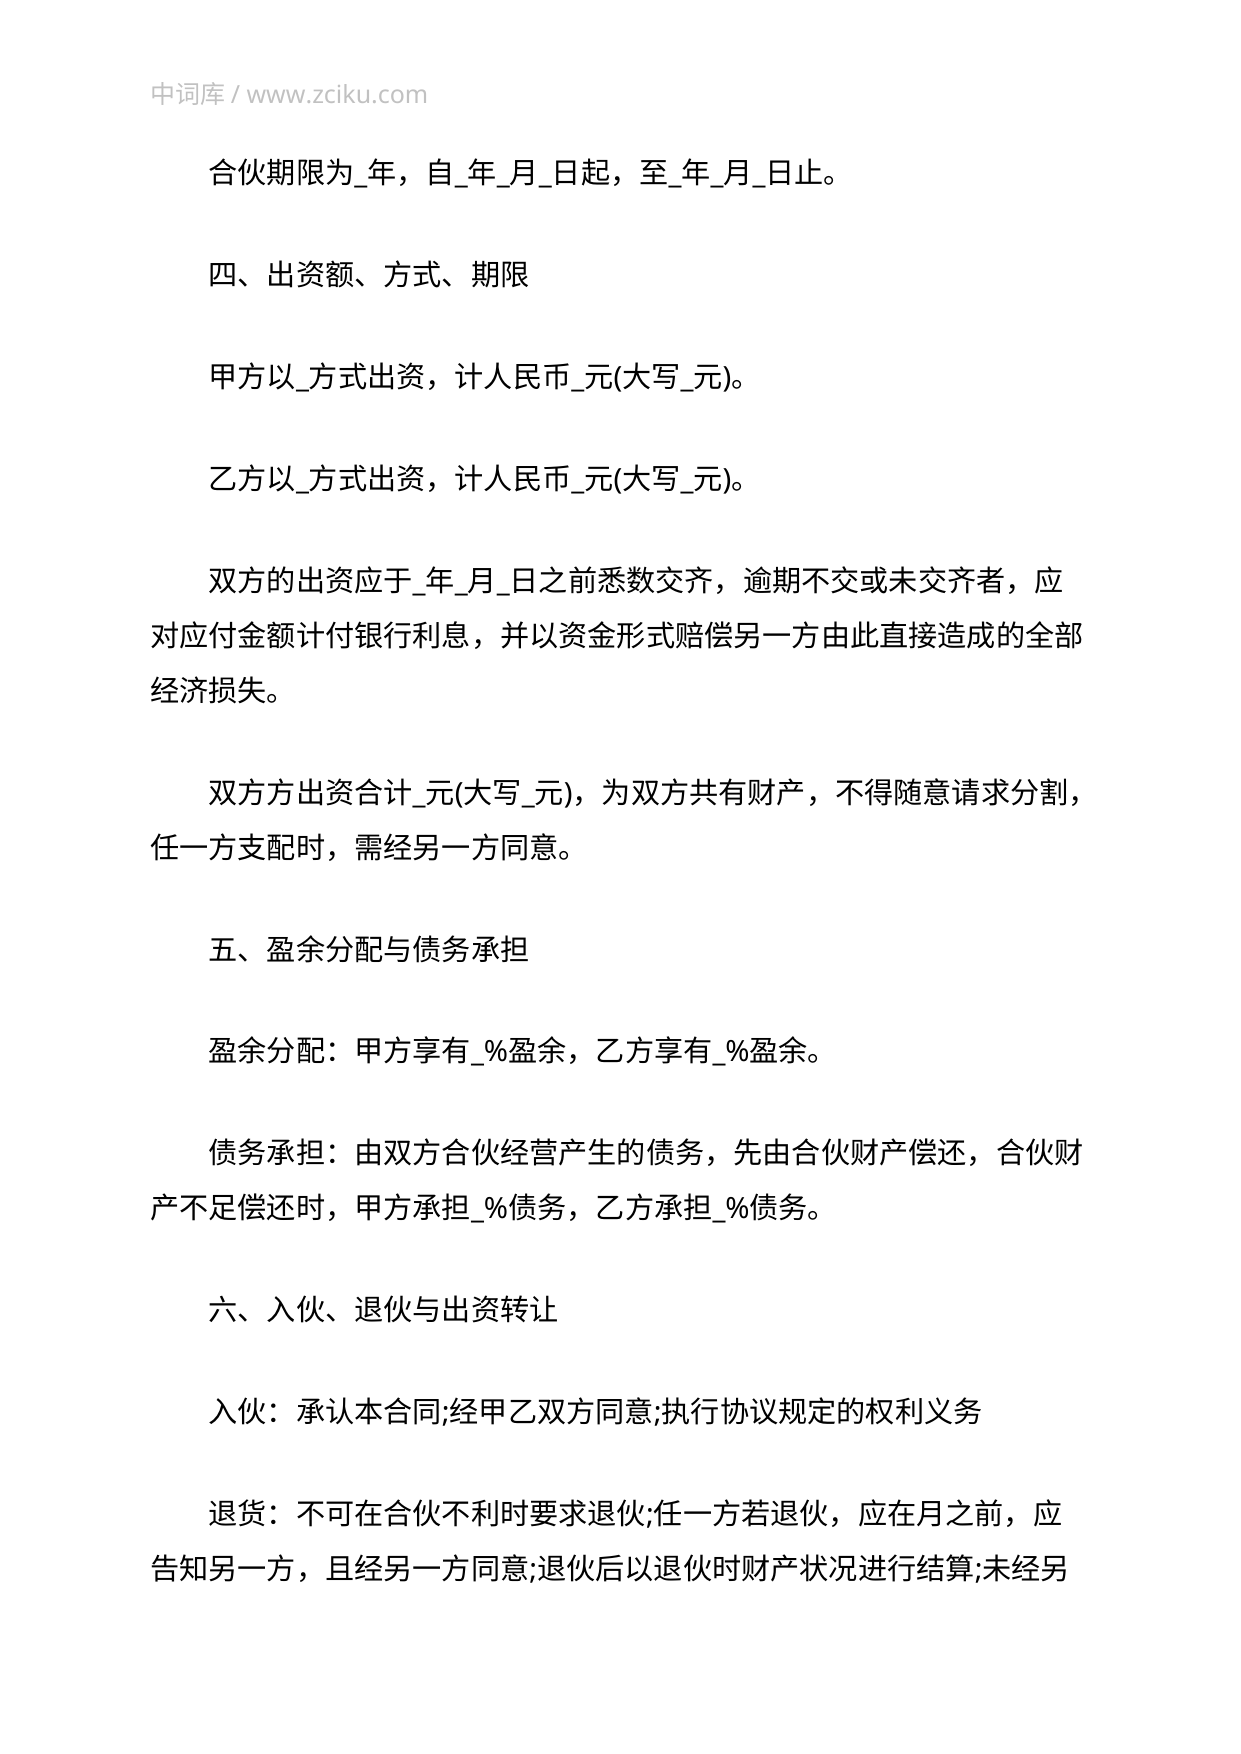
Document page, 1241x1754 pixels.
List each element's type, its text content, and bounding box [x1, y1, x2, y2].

text 五、盈余分配与债务承担 [150, 926, 1090, 968]
text 合伙期限为_年，自_年_月_日起，至_年_月_日止。 [150, 150, 1090, 192]
text 乙方以_方式出资，计人民币_元(大写_元)。 [150, 456, 1090, 498]
text 双方方出资合计_元(大写_元)，为双方共有财产，不得随意请求分割，任一方支配时，需经另一方同意。 [150, 769, 1090, 867]
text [150, 1491, 1090, 1588]
text 四、出资额、方式、期限 [150, 252, 1090, 294]
text 双方的出资应于_年_月_日之前悉数交齐，逾期不交或未交齐者，应对应付金额计付银行利息，并以资金形式赔偿另一方由此直接造成的全部经济损失。 [150, 558, 1090, 710]
text 甲方以_方式出资，计人民币_元(大写_元)。 [150, 354, 1090, 396]
text 盈余分配：甲方享有_%盈余，乙方享有_%盈余。 [150, 1028, 1090, 1070]
text 债务承担：由双方合伙经营产生的债务，先由合伙财产偿还，合伙财产不足偿还时，甲方承担_%债务，乙方承担_%债务。 [150, 1130, 1090, 1227]
text 六、入伙、退伙与出资转让 [150, 1287, 1090, 1329]
text 入伙：承认本合同;经甲乙双方同意;执行协议规定的权利义务 [150, 1388, 1090, 1431]
